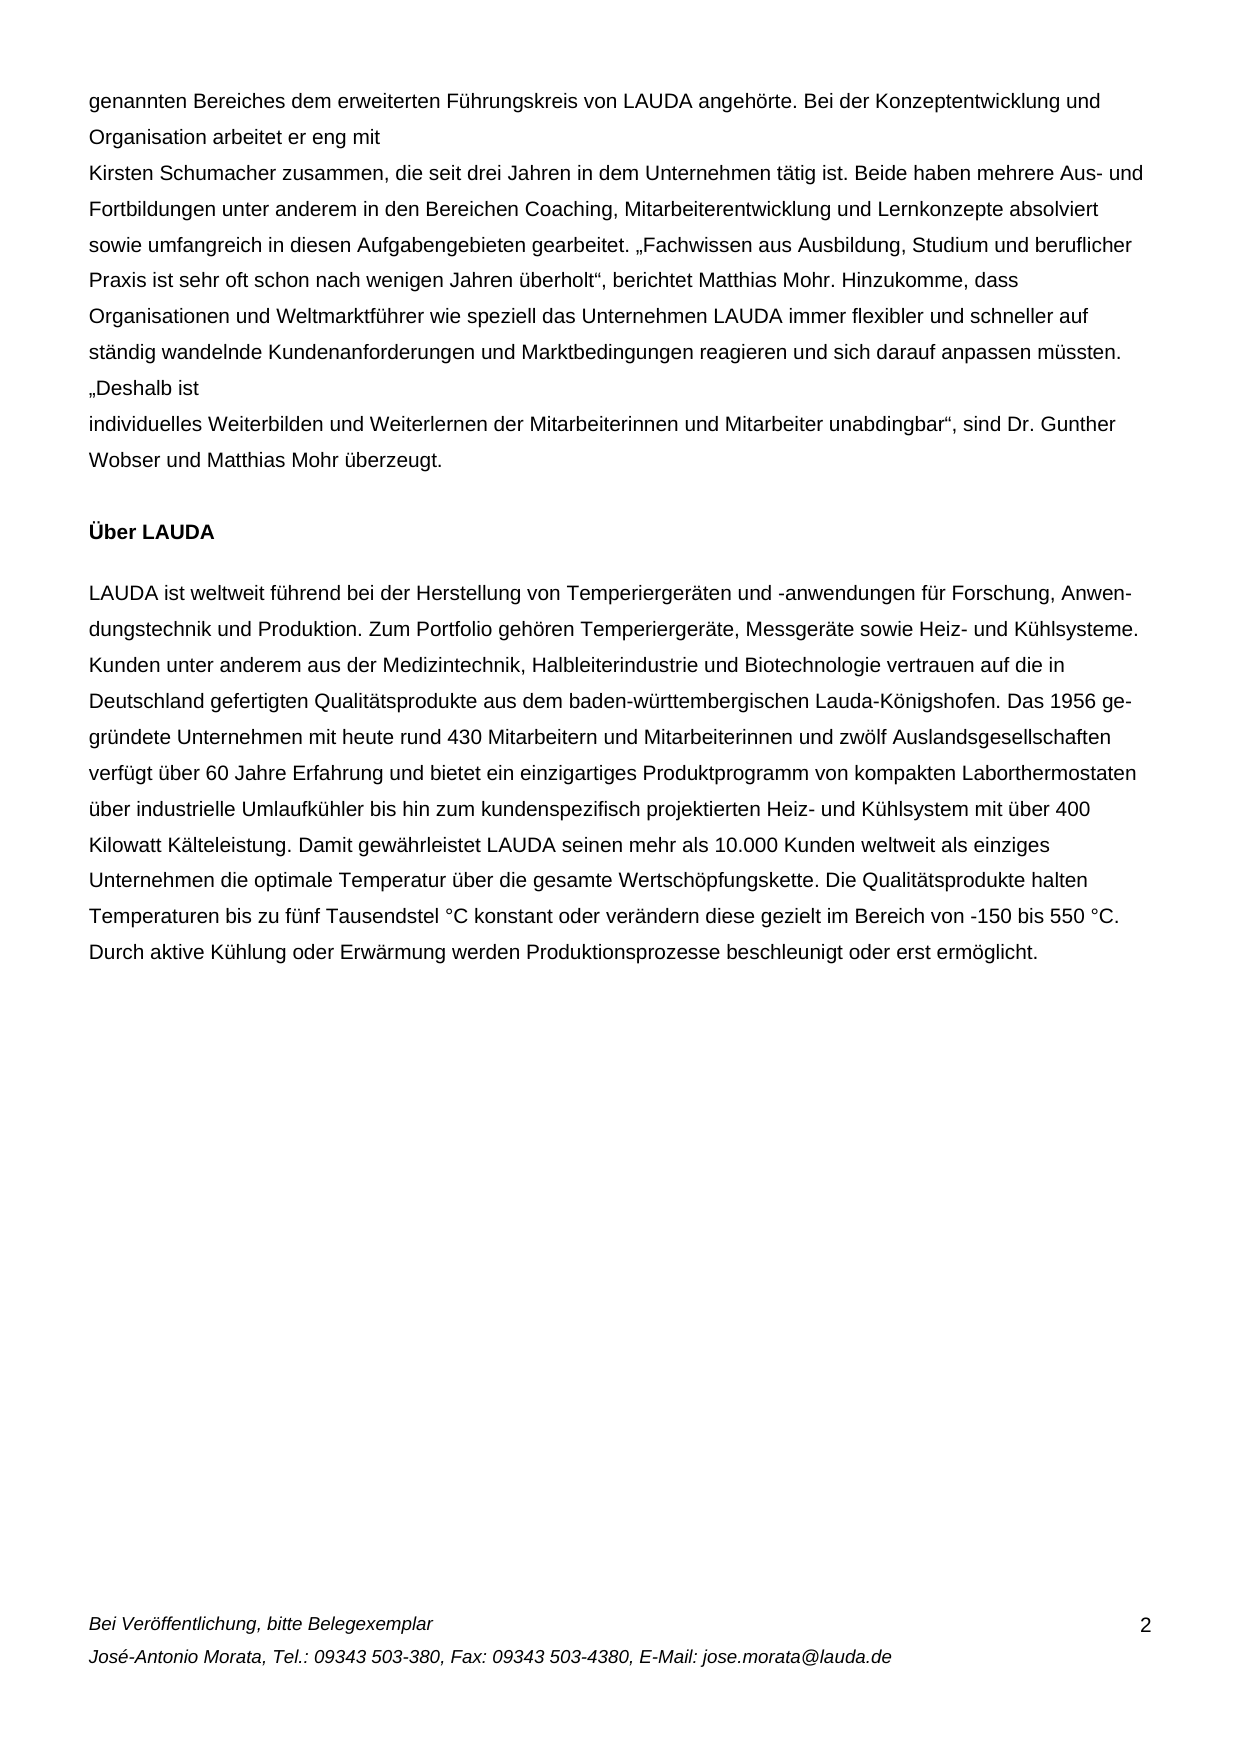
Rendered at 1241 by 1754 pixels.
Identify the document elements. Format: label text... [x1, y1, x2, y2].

text Kirsten Schumacher zusammen, die seit drei Jahren in dem Unternehmen tätig ist. Beide haben mehrere Aus- und Fortbildungen unter anderem in den Bereichen Coaching, Mitarbeiterentwicklung und Lernkonzepte absolviert sowie umfangreich in diesen Aufgabengebieten gearbeitet. „Fachwissen aus Ausbildung, Studium und beruflicher Praxis ist sehr oft schon nach wenigen Jahren überholt“, berichtet Matthias Mohr. Hinzukomme, dass Organisationen und Weltmarktführer wie speziell das Unternehmen LAUDA immer flexibler und schneller auf ständig wandelnde Kundenanforderungen und Marktbedingungen reagieren und sich darauf anpassen müssten. „Deshalb ist individuelles Weiterbilden und Weiterlernen der Mitarbeiterinnen und Mitarbeiter unabdingbar“, sind Dr. Gunther Wobser und Matthias Mohr überzeugt. [89, 161, 1152, 508]
text Über LAUDA [89, 520, 1152, 544]
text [89, 89, 1152, 148]
text LAUDA ist weltweit führend bei der Herstellung von Temperiergeräten und -anwendungen für Forschung, Anwen-dungstechnik und Produktion. Zum Portfolio gehören Temperiergeräte, Messgeräte sowie Heiz- und Kühlsysteme. Kunden unter anderem aus der Medizintechnik, Halbleiterindustrie und Biotechnologie vertrauen auf die in Deutschland gefertigten Qualitätsprodukte aus dem baden-württembergischen Lauda-Königshofen. Das 1956 ge-gründete Unternehmen mit heute rund 430 Mitarbeitern und Mitarbeiterinnen und zwölf Auslandsgesellschaften verfügt über 60 Jahre Erfahrung und bietet ein einzigartiges Produktprogramm von kompakten Laborthermostaten über industrielle Umlaufkühler bis hin zum kundenspezifisch projektierten Heiz- und Kühlsystem mit über 400 Kilowatt Kälteleistung. Damit gewährleistet LAUDA seinen mehr als 10.000 Kunden weltweit als einziges Unternehmen die optimale Temperatur über die gesamte Wertschöpfungskette. Die Qualitätsprodukte halten Temperaturen bis zu fünf Tausendstel °C konstant oder verändern diese gezielt im Bereich von -150 bis 550 °C. Durch aktive Kühlung oder Erwärmung werden Produktionsprozesse beschleunigt oder erst ermöglicht. [89, 581, 1152, 964]
